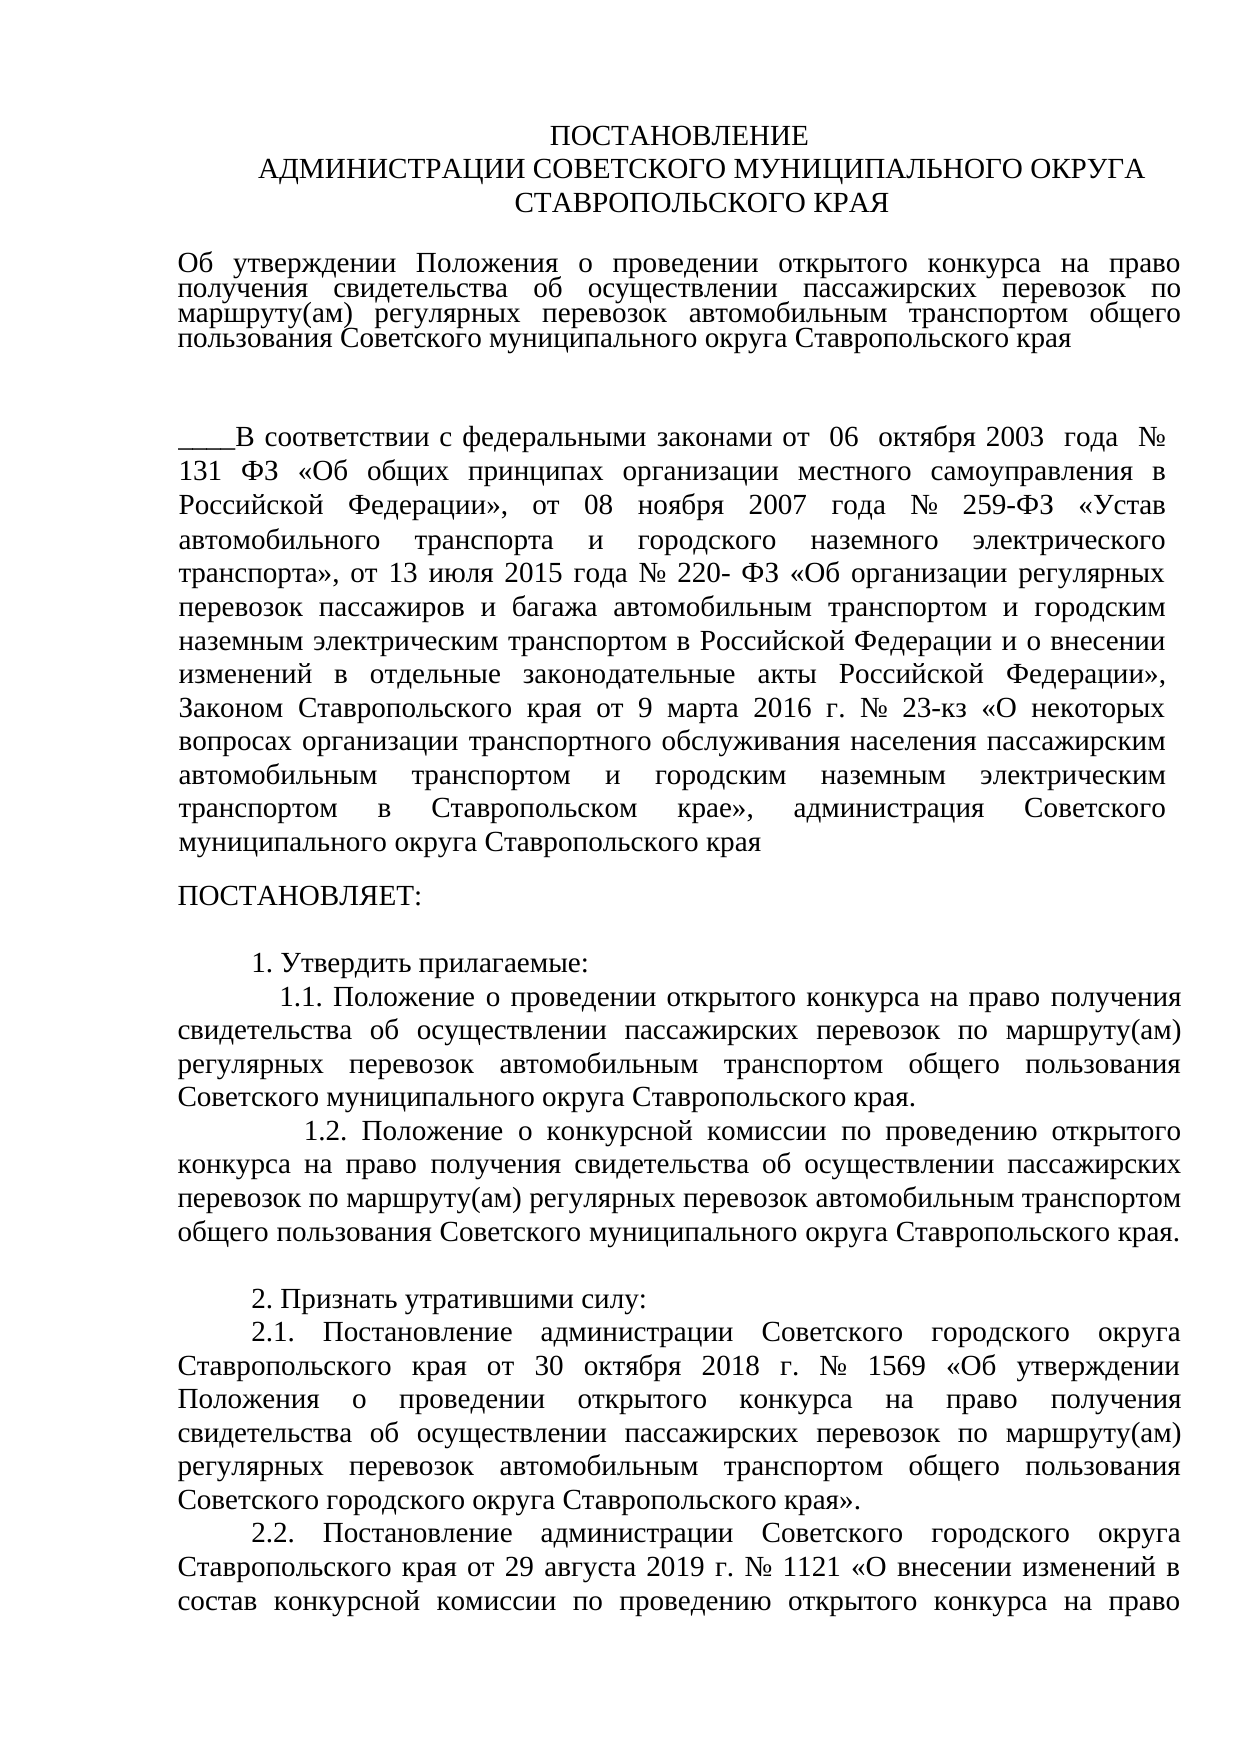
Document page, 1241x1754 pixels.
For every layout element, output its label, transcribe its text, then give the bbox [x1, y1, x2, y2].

text 1.2. Положение о конкурсной комиссии по проведению открытого конкурса на право получения свидетельства об осуществлении пассажирских перевозок по маршруту(ам) регулярных перевозок автомобильным транспортом общего пользования Советского муниципального округа Ставропольского края. [177, 1113, 1181, 1281]
text В соответствии с федеральными законами от 06 октября 2003 года № 131 ФЗ «Об общих принципах организации местного самоуправления в Российской Федерации», от 08 ноября 2007 года № 259-ФЗ «Устав автомобильного транспорта и городского наземного электрического транспорта», от 13 июля 2015 года № 220- ФЗ «Об организации регулярных перевозок пассажиров и багажа автомобильным транспортом и городским наземным электрическим транспортом в Российской Федерации и о внесении изменений в отдельные законодательные акты Российской Федерации», Законом Ставропольского края от 9 марта 2016 г. № 23-кз «О некоторых вопросах организации транспортного обслуживания населения пассажирским автомобильным транспортом и городским наземным электрическим транспортом в Ставропольском крае», администрация Советского муниципального округа Ставропольского края [178, 419, 1167, 857]
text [177, 1516, 1181, 1616]
text АДМИНИСТРАЦИИ СОВЕТСКОГО МУНИЦИПАЛЬНОГО ОКРУГА [222, 152, 1181, 185]
text 2. Признать утратившими силу: [177, 1281, 1181, 1314]
text 1. Утвердить прилагаемые: [177, 945, 1181, 979]
text ПОСТАНОВЛЕНИЕ [177, 118, 1181, 152]
text Об утверждении Положения о проведении открытого конкурса на право получения свидетельства об осуществлении пассажирских перевозок по маршруту(ам) регулярных перевозок автомобильным транспортом общего пользования Советского муниципального округа Ставропольского края [177, 252, 1181, 352]
text СТАВРОПОЛЬСКОГО КРАЯ [222, 185, 1181, 219]
text 2.1. Постановление администрации Советского городского округа Ставропольского края от 30 октября 2018 г. № 1569 «Об утверждении Положения о проведении открытого конкурса на право получения свидетельства об осуществлении пассажирских перевозок по маршруту(ам) регулярных перевозок автомобильным транспортом общего пользования Советского городского округа Ставропольского края». [177, 1314, 1181, 1516]
text 1.1. Положение о проведении открытого конкурса на право получения свидетельства об осуществлении пассажирских перевозок по маршруту(ам) регулярных перевозок автомобильным транспортом общего пользования Советского муниципального округа Ставропольского края. [177, 979, 1181, 1113]
text ПОСТАНОВЛЯЕТ: [177, 878, 1181, 912]
